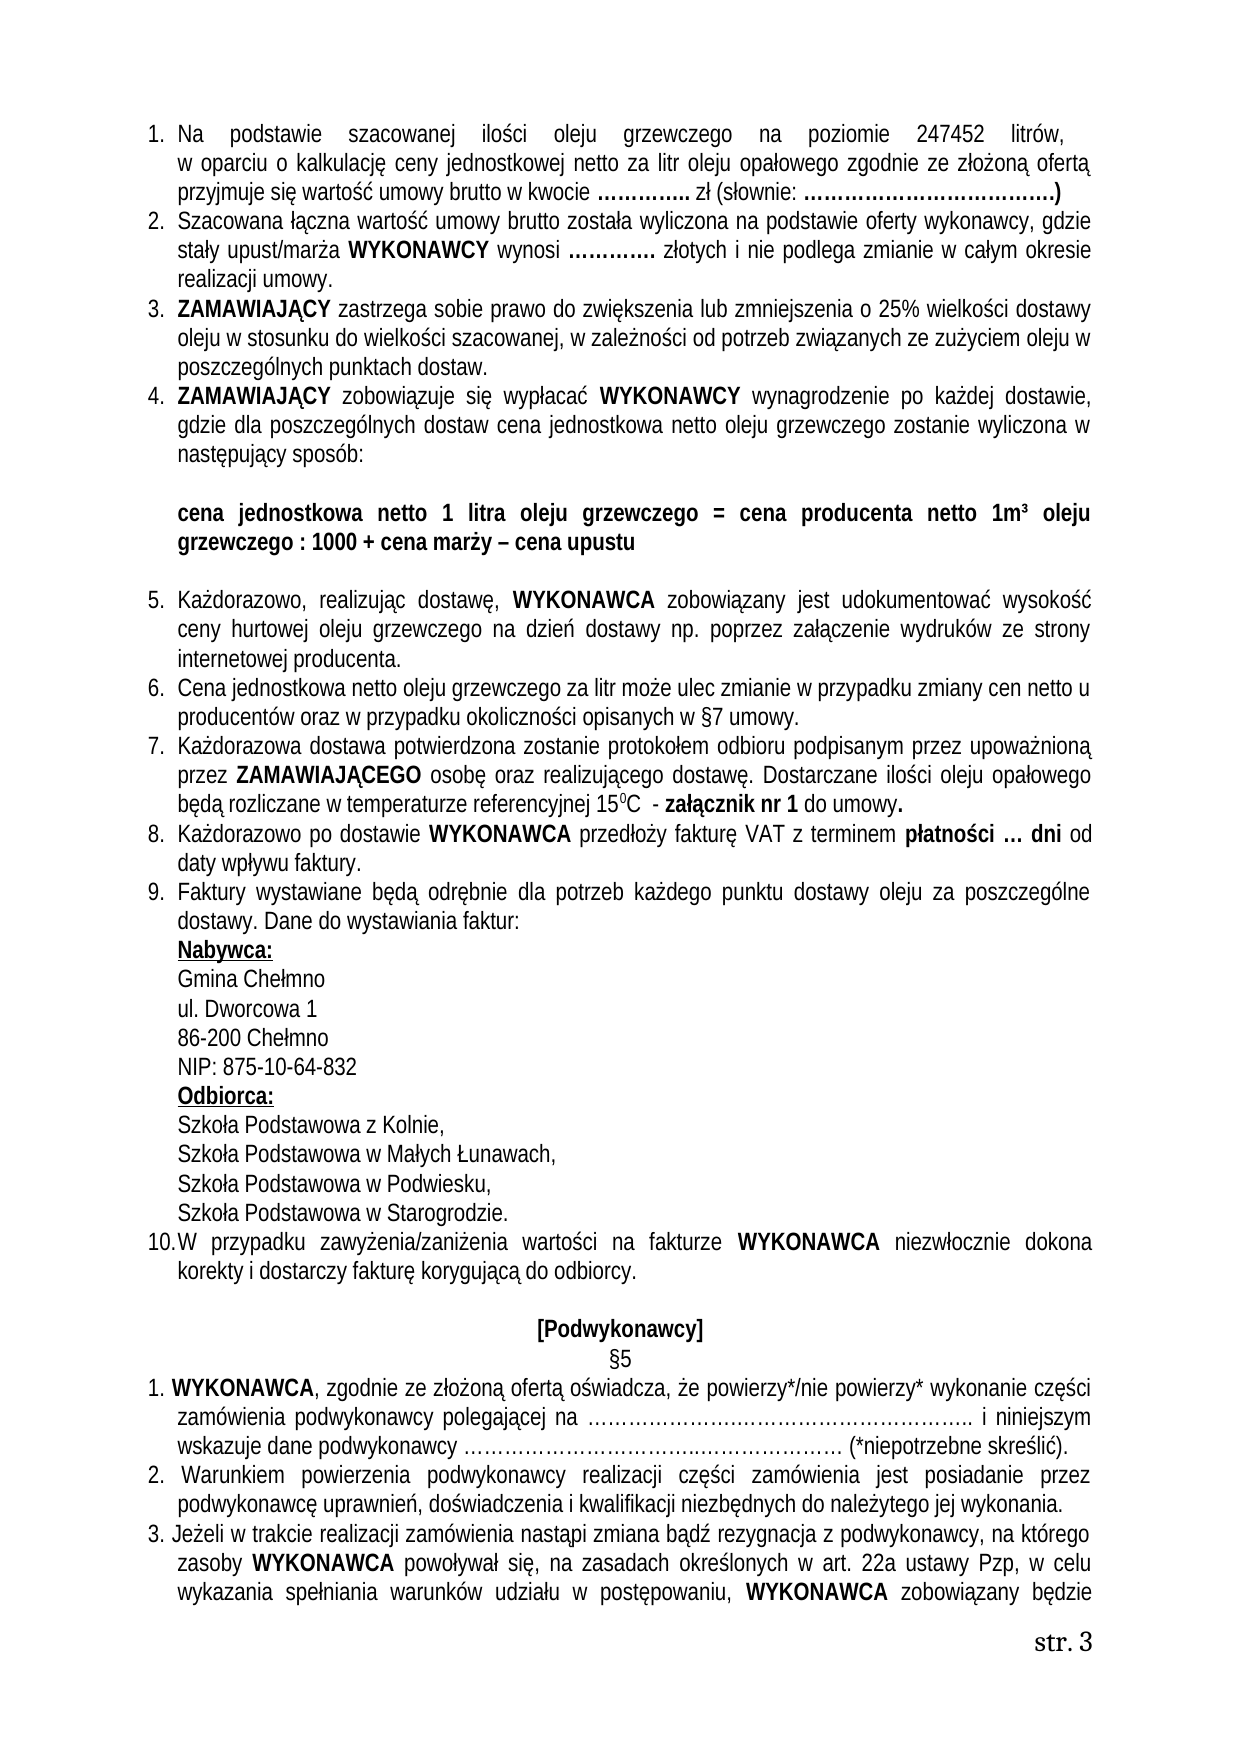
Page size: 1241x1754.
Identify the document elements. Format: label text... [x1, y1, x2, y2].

text cena jednostkowa netto 1 litra oleju grzewczego = cena producenta netto 1m³ oleju grzewczego : 1000 + cena marży – cena upustu [177, 497, 1092, 556]
list Faktury wystawiane będą odrębnie dla potrzeb każdego punktu dostawy oleju za poszczególne dostawy. Dane do wystawiania faktur: [148, 876, 1092, 935]
text 1. WYKONAWCA, zgodnie ze złożoną ofertą oświadcza, że powierzy*/nie powierzy* wykonanie części zamówienia podwykonawcy polegającej na ………………….…………………………….. i niniejszym wskazuje dane podwykonawcy ……………………………..………………… (*niepotrzebne skreślić). [148, 1372, 1092, 1460]
text Odbiorca: [177, 1081, 1092, 1110]
text Szkoła Podstawowa w Podwiesku, [177, 1168, 1092, 1197]
text NIP: 875-10-64-832 [177, 1051, 1092, 1081]
text 86-200 Chełmno [177, 1022, 1092, 1051]
text Nabywca: [177, 935, 1092, 964]
list Szacowana łączna wartość umowy brutto została wyliczona na podstawie oferty wykonawcy, gdzie stały upust/marża WYKONAWCY wynosi …………. złotych i nie podlega zmianie w całym okresie realizacji umowy. [148, 206, 1092, 293]
list ZAMAWIAJĄCY zobowiązuje się wypłacać WYKONAWCY wynagrodzenie po każdej dostawie, gdzie dla poszczególnych dostaw cena jednostkowa netto oleju grzewczego zostanie wyliczona w następujący sposób: [148, 381, 1092, 468]
text §5 [148, 1343, 1092, 1372]
list Cena jednostkowa netto oleju grzewczego za litr może ulec zmianie w przypadku zmiany cen netto u producentów oraz w przypadku okoliczności opisanych w §7 umowy. [148, 672, 1092, 731]
text ul. Dworcowa 1 [177, 993, 1092, 1022]
list Każdorazowo, realizując dostawę, WYKONAWCA zobowiązany jest udokumentować wysokość ceny hurtowej oleju grzewczego na dzień dostawy np. poprzez załączenie wydruków ze strony internetowej producenta. [148, 585, 1092, 672]
list Na podstawie szacowanej ilości oleju grzewczego na poziomie 247452 litrów, w oparciu o kalkulację ceny jednostkowej netto za litr oleju opałowego zgodnie ze złożoną ofertą przyjmuje się wartość umowy brutto w kwocie ………….. zł (słownie: ……………………………….) [148, 118, 1092, 206]
text Szkoła Podstawowa z Kolnie, [177, 1110, 1092, 1139]
list Każdorazowo po dostawie WYKONAWCA przedłoży fakturę VAT z terminem płatności … dni od daty wpływu faktury. [148, 818, 1092, 876]
text Szkoła Podstawowa w Starogrodzie. [177, 1197, 1092, 1226]
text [148, 1518, 1092, 1606]
text Szkoła Podstawowa w Małych Łunawach, [177, 1139, 1092, 1168]
text Gmina Chełmno [177, 964, 1092, 993]
text [Podwykonawcy] [148, 1314, 1092, 1343]
list Każdorazowa dostawa potwierdzona zostanie protokołem odbioru podpisanym przez upoważnioną przez ZAMAWIAJĄCEGO osobę oraz realizującego dostawę. Dostarczane ilości oleju opałowego będą rozliczane w temperaturze referencyjnej 150C - załącznik nr 1 do umowy. [148, 731, 1092, 818]
list ZAMAWIAJĄCY zastrzega sobie prawo do zwiększenia lub zmniejszenia o 25% wielkości dostawy oleju w stosunku do wielkości szacowanej, w zależności od potrzeb związanych ze zużyciem oleju w poszczególnych punktach dostaw. [148, 293, 1092, 381]
list W przypadku zawyżenia/zaniżenia wartości na fakturze WYKONAWCA niezwłocznie dokona korekty i dostarczy fakturę korygującą do odbiorcy. [148, 1226, 1092, 1285]
text 2. Warunkiem powierzenia podwykonawcy realizacji części zamówienia jest posiadanie przez podwykonawcę uprawnień, doświadczenia i kwalifikacji niezbędnych do należytego jej wykonania. [148, 1460, 1092, 1518]
